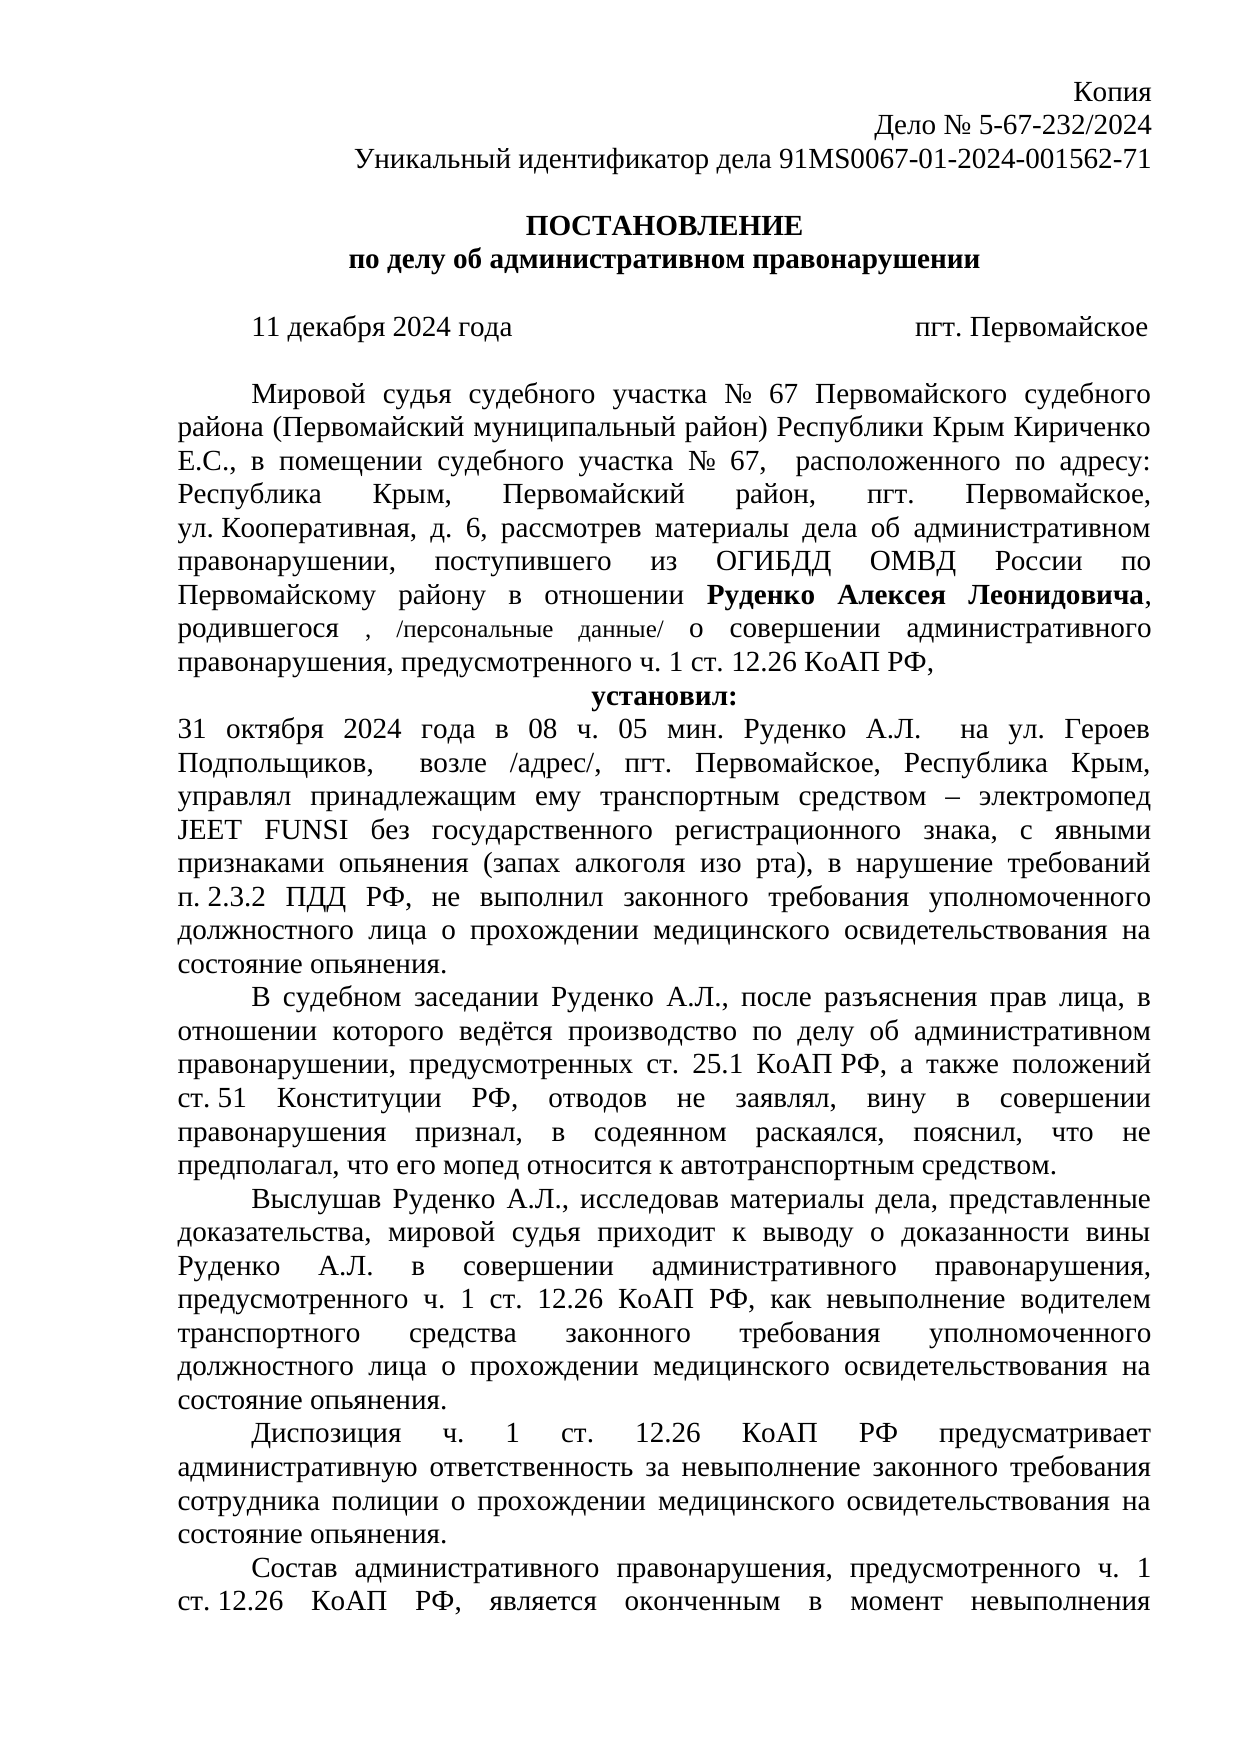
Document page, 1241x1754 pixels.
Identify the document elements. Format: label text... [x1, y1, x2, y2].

text Дело № 5-67-232/2024 [177, 107, 1152, 141]
text В судебном заседании Руденко А.Л., после разъяснения прав лица, в отношении которого ведётся производство по делу об административном правонарушении, предусмотренных ст. 25.1 КоАП РФ, а также положений ст. 51 Конституции РФ, отводов не заявлял, вину в совершении правонарушения признал, в содеянном раскаялся, пояснил, что не предполагал, что его мопед относится к автотранспортным средством. [177, 979, 1152, 1181]
text установил: [177, 678, 1152, 711]
text по делу об административном правонарушении [177, 242, 1152, 275]
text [177, 1550, 1152, 1617]
text ПОСТАНОВЛЕНИЕ [177, 208, 1152, 242]
text Уникальный идентификатор дела 91MS0067-01-2024-001562-71 [177, 141, 1152, 174]
text 31 октября 2024 года в 08 ч. 05 мин. Руденко А.Л. на ул. Героев Подпольщиков, возле /адрес/, пгт. Первомайское, Республика Крым, управлял принадлежащим ему транспортным средством – электромопед JEET FUNSI без государственного регистрационного знака, с явными признаками опьянения (запах алкоголя изо рта), в нарушение требований п. 2.3.2 ПДД РФ, не выполнил законного требования уполномоченного должностного лица о прохождении медицинского освидетельствования на состояние опьянения. [177, 711, 1152, 979]
text Копия [177, 74, 1152, 107]
text Мировой судья судебного участка № 67 Первомайского судебного района (Первомайский муниципальный район) Республики Крым Кириченко Е.С., в помещении судебного участка № 67, расположенного по адресу: Республика Крым, Первомайский район, пгт. Первомайское, ул. Кооперативная, д. 6, рассмотрев материалы дела об административном правонарушении, поступившего из ОГИБДД ОМВД России по Первомайскому району в отношении Руденко Алексея Леонидовича, родившегося , /персональные данные/ о совершении административного правонарушения, предусмотренного ч. 1 ст. 12.26 КоАП РФ, [177, 376, 1152, 678]
text Выслушав Руденко А.Л., исследовав материалы дела, представленные доказательства, мировой судья приходит к выводу о доказанности вины Руденко А.Л. в совершении административного правонарушения, предусмотренного ч. 1 ст. 12.26 КоАП РФ, как невыполнение водителем транспортного средства законного требования уполномоченного должностного лица о прохождении медицинского освидетельствования на состояние опьянения. [177, 1181, 1152, 1416]
text Диспозиция ч. 1 ст. 12.26 КоАП РФ предусматривает административную ответственность за невыполнение законного требования сотрудника полиции о прохождении медицинского освидетельствования на состояние опьянения. [177, 1416, 1152, 1550]
text 11 декабря 2024 года пгт. Первомайское [177, 309, 1152, 342]
